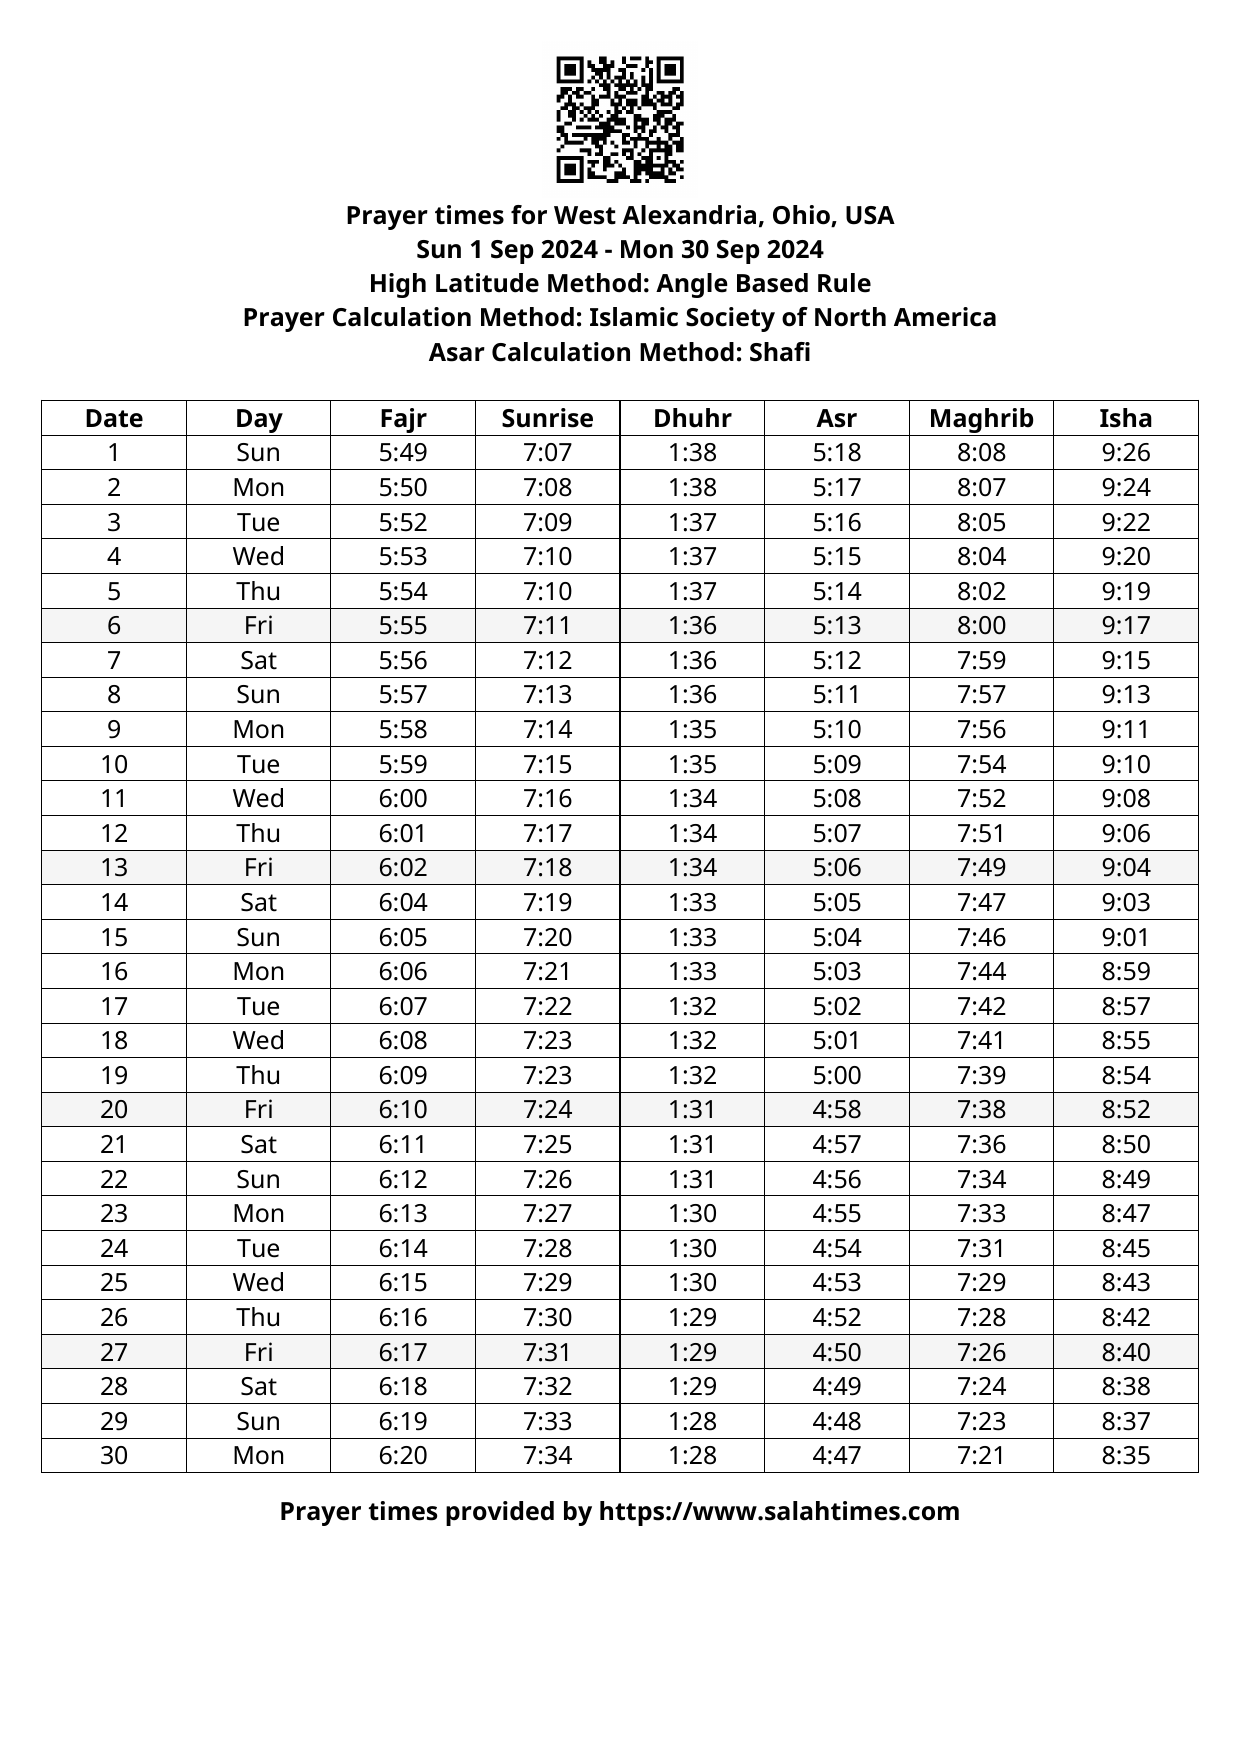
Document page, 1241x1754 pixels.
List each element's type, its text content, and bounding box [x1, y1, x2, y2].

table_cell 7:46 [910, 920, 1053, 953]
table_cell 7:29 [910, 1266, 1053, 1299]
table_cell 7:28 [476, 1231, 619, 1264]
table_cell 1:33 [621, 885, 764, 919]
table_cell 8:02 [910, 574, 1053, 607]
table_cell 7:27 [476, 1196, 619, 1230]
table_cell 1:31 [621, 1162, 764, 1195]
table_cell 9:03 [1054, 885, 1198, 919]
table_cell 5:58 [331, 712, 475, 746]
table_cell 21 [42, 1127, 186, 1161]
table_cell 9 [42, 712, 186, 746]
table_cell 4:56 [765, 1162, 909, 1195]
table_cell 7 [42, 643, 186, 677]
table_cell Sun [187, 920, 330, 953]
table_cell 7:18 [476, 851, 619, 884]
table_header Date [42, 401, 186, 434]
table_cell 7:09 [476, 505, 619, 538]
table_cell 10 [42, 747, 186, 780]
table_cell 15 [42, 920, 186, 953]
table_cell 1:38 [621, 436, 764, 469]
table_cell Sun [187, 1162, 330, 1195]
table_cell 7:14 [476, 712, 619, 746]
table_cell 8:52 [1054, 1093, 1198, 1126]
table_cell 7:29 [476, 1266, 619, 1299]
table_cell 7:26 [910, 1335, 1053, 1368]
table_cell 7:15 [476, 747, 619, 780]
table_cell 4:49 [765, 1369, 909, 1403]
table_cell 8:35 [1054, 1439, 1198, 1472]
table_cell 4:50 [765, 1335, 909, 1368]
table_cell 19 [42, 1058, 186, 1092]
table_cell 27 [42, 1335, 186, 1368]
table_cell Wed [187, 1266, 330, 1299]
table_cell 7:36 [910, 1127, 1053, 1161]
table_header Dhuhr [621, 401, 764, 434]
table_cell 6:04 [331, 885, 475, 919]
table_cell 1 [42, 436, 186, 469]
table_cell 22 [42, 1162, 186, 1195]
table_cell 1:31 [621, 1127, 764, 1161]
table_cell 7:23 [910, 1404, 1053, 1437]
table_cell 5:05 [765, 885, 909, 919]
table_cell 6:00 [331, 781, 475, 815]
table_cell 1:36 [621, 643, 764, 677]
table_cell 1:30 [621, 1196, 764, 1230]
table_cell 6:02 [331, 851, 475, 884]
table_cell 1:35 [621, 712, 764, 746]
table_cell Thu [187, 816, 330, 849]
table_cell 1:36 [621, 678, 764, 711]
table_cell 5:59 [331, 747, 475, 780]
table_cell 5:13 [765, 609, 909, 642]
table_cell 1:37 [621, 505, 764, 538]
table_cell Tue [187, 505, 330, 538]
table_cell 7:10 [476, 539, 619, 573]
table_cell 9:20 [1054, 539, 1198, 573]
table_cell 8 [42, 678, 186, 711]
table_cell 6:18 [331, 1369, 475, 1403]
table_cell 8:38 [1054, 1369, 1198, 1403]
table_cell 17 [42, 989, 186, 1022]
table_cell Mon [187, 712, 330, 746]
table_cell 1:34 [621, 851, 764, 884]
table_cell 4:47 [765, 1439, 909, 1472]
table_cell Sat [187, 1369, 330, 1403]
table_cell Tue [187, 1231, 330, 1264]
table_cell 1:31 [621, 1093, 764, 1126]
table_cell 8:47 [1054, 1196, 1198, 1230]
table_cell 7:28 [910, 1300, 1053, 1334]
table_cell 7:38 [910, 1093, 1053, 1126]
table_cell 9:06 [1054, 816, 1198, 849]
table_cell 7:08 [476, 470, 619, 504]
table_cell 7:10 [476, 574, 619, 607]
table_cell Fri [187, 1335, 330, 1368]
table_cell 30 [42, 1439, 186, 1472]
table_cell 7:33 [910, 1196, 1053, 1230]
table_cell 1:34 [621, 781, 764, 815]
table_cell 1:34 [621, 816, 764, 849]
table_cell 5:00 [765, 1058, 909, 1092]
table_cell 5:06 [765, 851, 909, 884]
table_cell 5:07 [765, 816, 909, 849]
table_cell 8:57 [1054, 989, 1198, 1022]
table_cell 7:26 [476, 1162, 619, 1195]
table_cell 7:39 [910, 1058, 1053, 1092]
table_cell 9:26 [1054, 436, 1198, 469]
table_cell 1:29 [621, 1369, 764, 1403]
table_cell 7:52 [910, 781, 1053, 815]
table_cell 4:58 [765, 1093, 909, 1126]
table_cell 8:43 [1054, 1266, 1198, 1299]
table_cell 5:16 [765, 505, 909, 538]
table_cell 1:32 [621, 989, 764, 1022]
table_header Day [187, 401, 330, 434]
table_cell 6:17 [331, 1335, 475, 1368]
table_cell 5:54 [331, 574, 475, 607]
table_cell 6:13 [331, 1196, 475, 1230]
table_cell 6:06 [331, 954, 475, 988]
table_cell 9:19 [1054, 574, 1198, 607]
table_cell Sat [187, 643, 330, 677]
table_cell 7:21 [476, 954, 619, 988]
table_cell 1:32 [621, 1024, 764, 1057]
table_cell 1:36 [621, 609, 764, 642]
table_cell 8:08 [910, 436, 1053, 469]
table_cell 1:28 [621, 1404, 764, 1437]
table_cell 6:20 [331, 1439, 475, 1472]
table_cell 8:50 [1054, 1127, 1198, 1161]
table_header Fajr [331, 401, 475, 434]
table_cell 5:15 [765, 539, 909, 573]
table_cell 7:23 [476, 1058, 619, 1092]
text Prayer Calculation Method: Islamic Society of North America [42, 300, 1198, 334]
table_cell 2 [42, 470, 186, 504]
table_cell 7:11 [476, 609, 619, 642]
table_cell 5:56 [331, 643, 475, 677]
text Prayer times for West Alexandria, Ohio, USA [42, 198, 1198, 232]
table_cell 5:52 [331, 505, 475, 538]
table_header Isha [1054, 401, 1198, 434]
table_cell 5:02 [765, 989, 909, 1022]
table_cell 7:07 [476, 436, 619, 469]
table_cell 8:04 [910, 539, 1053, 573]
table_cell 9:24 [1054, 470, 1198, 504]
table_cell 5:17 [765, 470, 909, 504]
table_cell 20 [42, 1093, 186, 1126]
table_cell 7:24 [910, 1369, 1053, 1403]
table_cell 1:37 [621, 574, 764, 607]
table_cell 5:04 [765, 920, 909, 953]
table_cell 5:50 [331, 470, 475, 504]
table_cell 6:09 [331, 1058, 475, 1092]
table_cell 8:59 [1054, 954, 1198, 988]
table_cell 1:33 [621, 920, 764, 953]
table_cell 4:54 [765, 1231, 909, 1264]
table_cell 9:10 [1054, 747, 1198, 780]
table_cell Sat [187, 1127, 330, 1161]
table_cell 9:04 [1054, 851, 1198, 884]
table_cell 5:55 [331, 609, 475, 642]
table_cell 8:49 [1054, 1162, 1198, 1195]
table_cell 4:48 [765, 1404, 909, 1437]
table_cell 1:37 [621, 539, 764, 573]
table_cell 8:54 [1054, 1058, 1198, 1092]
table_cell 9:13 [1054, 678, 1198, 711]
table_cell 9:11 [1054, 712, 1198, 746]
table_cell 7:16 [476, 781, 619, 815]
table_cell 5:10 [765, 712, 909, 746]
table_cell 6:05 [331, 920, 475, 953]
table_cell 12 [42, 816, 186, 849]
table_cell 7:22 [476, 989, 619, 1022]
table_cell 1:29 [621, 1335, 764, 1368]
table_cell 6:07 [331, 989, 475, 1022]
table_cell 6:12 [331, 1162, 475, 1195]
table_cell 7:23 [476, 1024, 619, 1057]
table_cell Wed [187, 781, 330, 815]
table_cell 5:09 [765, 747, 909, 780]
table_cell 7:47 [910, 885, 1053, 919]
table_cell Thu [187, 1300, 330, 1334]
table_cell 7:33 [476, 1404, 619, 1437]
table_cell Wed [187, 539, 330, 573]
table_cell 6:15 [331, 1266, 475, 1299]
table_cell Thu [187, 574, 330, 607]
table_cell 9:17 [1054, 609, 1198, 642]
table_cell Fri [187, 851, 330, 884]
table_header Sunrise [476, 401, 619, 434]
table_cell 7:59 [910, 643, 1053, 677]
table_cell 7:17 [476, 816, 619, 849]
table_cell 6:10 [331, 1093, 475, 1126]
table_cell 1:30 [621, 1266, 764, 1299]
table_cell 9:08 [1054, 781, 1198, 815]
table_cell 6:16 [331, 1300, 475, 1334]
table_cell 7:24 [476, 1093, 619, 1126]
table_cell 7:30 [476, 1300, 619, 1334]
table_cell 5 [42, 574, 186, 607]
table_cell 7:41 [910, 1024, 1053, 1057]
table_cell 7:54 [910, 747, 1053, 780]
table_cell 8:05 [910, 505, 1053, 538]
table_cell 5:03 [765, 954, 909, 988]
table_cell 8:37 [1054, 1404, 1198, 1437]
table_cell 7:19 [476, 885, 619, 919]
table_cell Sun [187, 678, 330, 711]
table_cell Tue [187, 747, 330, 780]
table_cell Mon [187, 954, 330, 988]
table_cell 3 [42, 505, 186, 538]
table_cell 1:32 [621, 1058, 764, 1092]
table_header Asr [765, 401, 909, 434]
table_cell 7:56 [910, 712, 1053, 746]
table_cell 7:31 [910, 1231, 1053, 1264]
table_cell 5:57 [331, 678, 475, 711]
table_cell 8:00 [910, 609, 1053, 642]
text Sun 1 Sep 2024 - Mon 30 Sep 2024 [42, 232, 1198, 266]
table_cell 8:42 [1054, 1300, 1198, 1334]
picture [542, 41, 699, 198]
table_cell 5:18 [765, 436, 909, 469]
table_cell 1:35 [621, 747, 764, 780]
table_cell 7:51 [910, 816, 1053, 849]
table_cell 18 [42, 1024, 186, 1057]
table_cell 4:52 [765, 1300, 909, 1334]
table_cell 5:11 [765, 678, 909, 711]
table_cell 7:32 [476, 1369, 619, 1403]
table_cell Thu [187, 1058, 330, 1092]
table_cell 7:34 [476, 1439, 619, 1472]
table_cell 7:25 [476, 1127, 619, 1161]
table_cell 8:55 [1054, 1024, 1198, 1057]
table_cell 7:20 [476, 920, 619, 953]
table_cell 29 [42, 1404, 186, 1437]
table_cell 5:14 [765, 574, 909, 607]
table_cell 1:30 [621, 1231, 764, 1264]
table_cell 9:01 [1054, 920, 1198, 953]
table_cell 7:49 [910, 851, 1053, 884]
table_header Maghrib [910, 401, 1053, 434]
table_cell Mon [187, 470, 330, 504]
table_cell 7:13 [476, 678, 619, 711]
table_cell 5:08 [765, 781, 909, 815]
table_cell Sun [187, 1404, 330, 1437]
table_cell 6:11 [331, 1127, 475, 1161]
table_cell 4:57 [765, 1127, 909, 1161]
table_cell 4:53 [765, 1266, 909, 1299]
table_cell 28 [42, 1369, 186, 1403]
table_cell 24 [42, 1231, 186, 1264]
table_cell Mon [187, 1196, 330, 1230]
table_cell 5:53 [331, 539, 475, 573]
table_cell 5:49 [331, 436, 475, 469]
table_cell Sat [187, 885, 330, 919]
table_cell 25 [42, 1266, 186, 1299]
table_cell 1:33 [621, 954, 764, 988]
table_cell 1:29 [621, 1300, 764, 1334]
table_cell 26 [42, 1300, 186, 1334]
table_cell Wed [187, 1024, 330, 1057]
table_cell 13 [42, 851, 186, 884]
table_cell 7:44 [910, 954, 1053, 988]
table_cell 4:55 [765, 1196, 909, 1230]
table_cell 23 [42, 1196, 186, 1230]
table_cell 6:08 [331, 1024, 475, 1057]
table_cell 1:28 [621, 1439, 764, 1472]
table_cell 5:01 [765, 1024, 909, 1057]
table_cell 8:45 [1054, 1231, 1198, 1264]
table_cell 9:22 [1054, 505, 1198, 538]
table_cell 8:07 [910, 470, 1053, 504]
table_cell 1:38 [621, 470, 764, 504]
text High Latitude Method: Angle Based Rule [42, 266, 1198, 300]
table_cell 16 [42, 954, 186, 988]
table_cell Tue [187, 989, 330, 1022]
table_cell 11 [42, 781, 186, 815]
table_cell Sun [187, 436, 330, 469]
text Asar Calculation Method: Shafi [42, 334, 1198, 368]
table_cell 7:21 [910, 1439, 1053, 1472]
table_cell 7:42 [910, 989, 1053, 1022]
table_cell 6 [42, 609, 186, 642]
table_cell 6:01 [331, 816, 475, 849]
text Prayer times provided by https://www.salahtimes.com [42, 1494, 1198, 1528]
table_cell 14 [42, 885, 186, 919]
table_cell 7:57 [910, 678, 1053, 711]
table_cell 6:14 [331, 1231, 475, 1264]
table_cell 4 [42, 539, 186, 573]
table_cell 9:15 [1054, 643, 1198, 677]
table_cell 8:40 [1054, 1335, 1198, 1368]
table_cell 7:34 [910, 1162, 1053, 1195]
table_cell Mon [187, 1439, 330, 1472]
table_cell 6:19 [331, 1404, 475, 1437]
table_cell Fri [187, 609, 330, 642]
table_cell Fri [187, 1093, 330, 1126]
table_cell 7:31 [476, 1335, 619, 1368]
table_cell 5:12 [765, 643, 909, 677]
table_cell 7:12 [476, 643, 619, 677]
